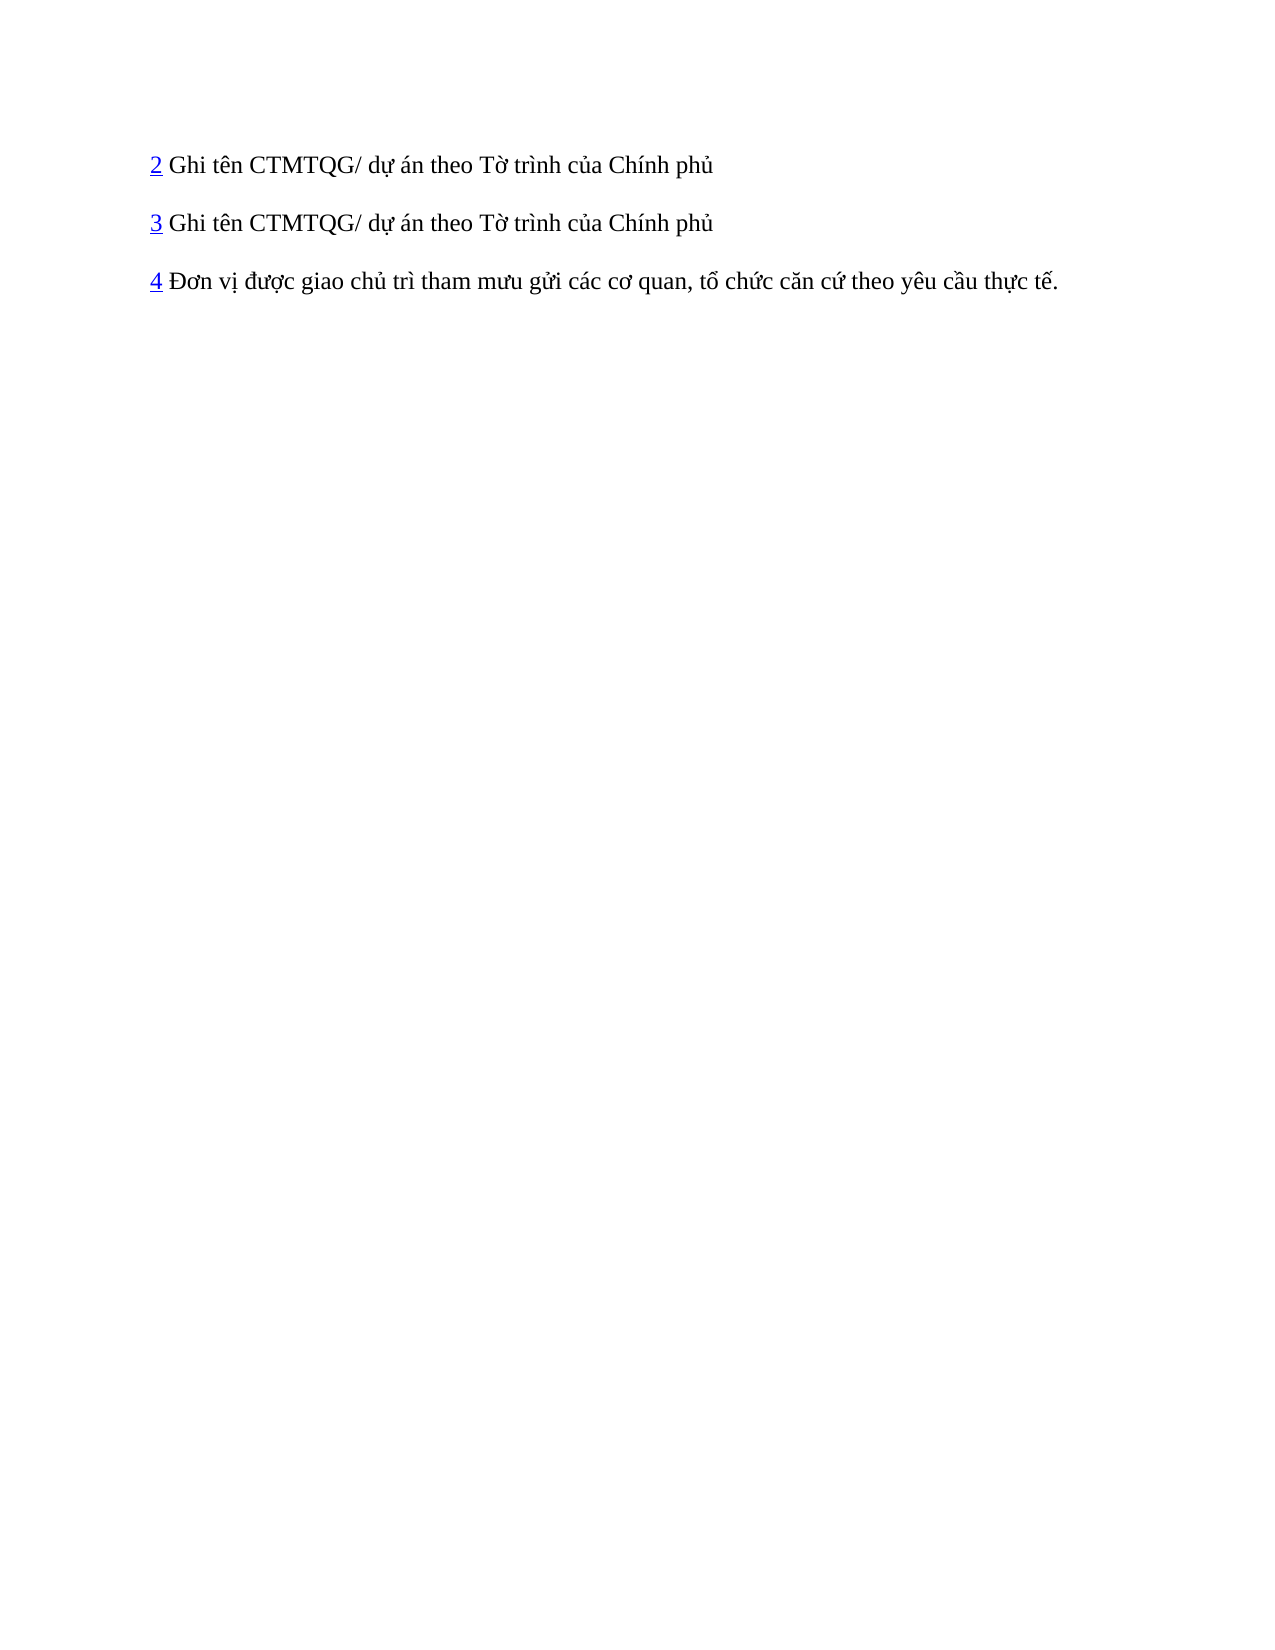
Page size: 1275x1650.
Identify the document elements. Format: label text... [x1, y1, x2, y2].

text 2 Ghi tên CTMTQG/ dự án theo Tờ trình của Chính phủ [150, 150, 1125, 179]
text 4 Đơn vị được giao chủ trì tham mưu gửi các cơ quan, tổ chức căn cứ theo yêu cầu thực tế. [150, 266, 1125, 294]
text 3 Ghi tên CTMTQG/ dự án theo Tờ trình của Chính phủ [150, 208, 1125, 237]
